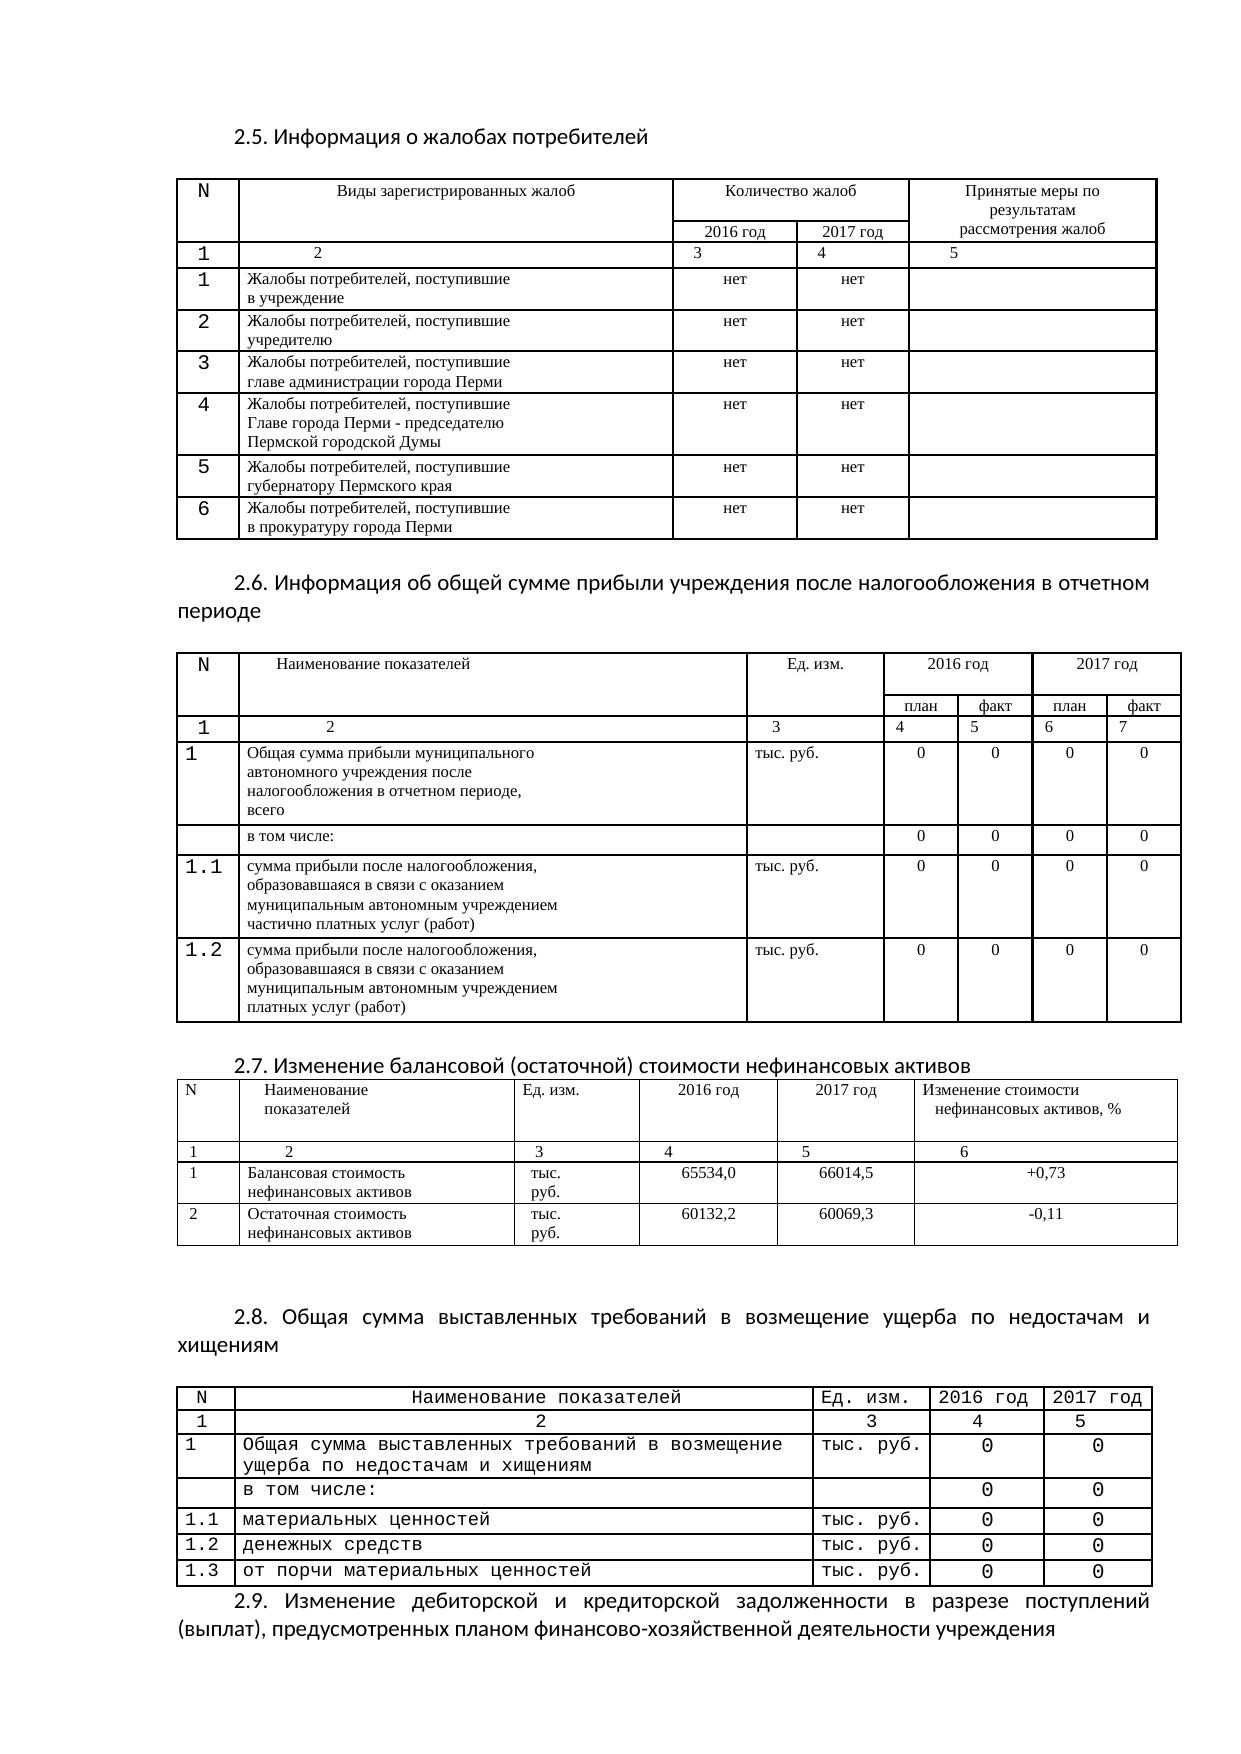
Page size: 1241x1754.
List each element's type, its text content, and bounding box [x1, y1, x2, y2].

table_cell 0 [1045, 1435, 1151, 1477]
table_cell 2 [240, 243, 672, 267]
table_cell 3 [748, 717, 883, 741]
table_cell факт [959, 696, 1031, 715]
table_header 2016 год [640, 1080, 777, 1141]
table_cell 3 [814, 1411, 929, 1433]
table_cell Общая сумма выставленных требований в возмещение ущерба по недостачам и хищениям [236, 1435, 812, 1477]
table_cell Балансовая стоимость нефинансовых активов [240, 1163, 514, 1203]
table_header 2017 год [1034, 654, 1180, 693]
table_cell Остаточная стоимость нефинансовых активов [240, 1204, 514, 1245]
table_cell в том числе: [240, 826, 746, 854]
table_cell 0 [885, 826, 957, 854]
table_cell тыс. руб. [515, 1204, 639, 1245]
table_cell 0 [885, 743, 957, 824]
table_cell от порчи материальных ценностей [236, 1561, 812, 1584]
table_cell 3 [674, 243, 796, 267]
table_header Количество жалоб [674, 180, 908, 220]
table_cell 3 [515, 1142, 639, 1161]
table_cell тыс. руб. [748, 743, 883, 824]
table_cell нет [674, 498, 796, 538]
table_header N [178, 180, 238, 241]
table_header Принятые меры по результатам рассмотрения жалоб [910, 180, 1155, 241]
table_cell 0 [1108, 826, 1180, 854]
table_header N [178, 1080, 239, 1141]
table_cell 6 [1034, 717, 1106, 741]
text 2.9. Изменение дебиторской и кредиторской задолженности в разрезе поступлений (выплат), предусмотренных планом финансово-хозяйственной деятельности учреждения [177, 1587, 1152, 1643]
table_cell нет [798, 456, 908, 496]
table_cell 0 [1045, 1509, 1151, 1533]
table_header Наименование показателей [236, 1388, 812, 1409]
table_cell нет [798, 352, 908, 392]
table_cell 6 [915, 1142, 1177, 1161]
table_cell [910, 394, 1155, 454]
table_cell 0 [1034, 743, 1106, 824]
table_cell 1.1 [178, 856, 238, 937]
table_cell Жалобы потребителей, поступившие губернатору Пермского края [240, 456, 672, 496]
table_cell 0 [1108, 939, 1180, 1021]
table_cell 0 [885, 856, 957, 937]
table_cell нет [674, 269, 796, 308]
table_cell 4 [178, 394, 238, 454]
table_cell 1 [178, 1435, 234, 1477]
table_header Изменение стоимости нефинансовых активов, % [915, 1080, 1177, 1141]
table_cell нет [798, 498, 908, 538]
table_cell сумма прибыли после налогообложения, образовавшаяся в связи с оказанием муниципальным автономным учреждением платных услуг (работ) [240, 939, 746, 1021]
table_cell 0 [931, 1509, 1043, 1533]
table_cell Жалобы потребителей, поступившие в учреждение [240, 269, 672, 308]
table_cell 0 [1034, 826, 1106, 854]
table_cell 4 [885, 717, 957, 741]
table_cell Общая сумма прибыли муниципального автономного учреждения после налогообложения в отчетном периоде, всего [240, 743, 746, 824]
table_cell 60069,3 [778, 1204, 914, 1245]
table_cell 1.1 [178, 1509, 234, 1533]
table_header 2016 год [931, 1388, 1043, 1409]
table_cell [814, 1479, 929, 1507]
table_cell нет [798, 394, 908, 454]
table_cell тыс. руб. [814, 1561, 929, 1584]
table_cell 4 [798, 243, 908, 267]
table_header Ед. изм. [814, 1388, 929, 1409]
table_cell 0 [931, 1535, 1043, 1559]
table_cell [910, 498, 1155, 538]
table_cell 4 [640, 1142, 777, 1161]
table_cell тыс. руб. [748, 856, 883, 937]
table_cell 5 [910, 243, 1155, 267]
table_cell нет [798, 269, 908, 308]
table_cell 0 [1045, 1479, 1151, 1507]
table_cell денежных средств [236, 1535, 812, 1559]
table_cell Жалобы потребителей, поступившие учредителю [240, 311, 672, 350]
table_cell 0 [959, 939, 1031, 1021]
table_cell 0 [931, 1479, 1043, 1507]
table_cell тыс. руб. [814, 1535, 929, 1559]
table_cell 2 [240, 717, 746, 741]
table_cell 1 [178, 243, 238, 267]
table_header Ед. изм. [515, 1080, 639, 1141]
table_cell тыс. руб. [814, 1509, 929, 1533]
table_header Ед. изм. [748, 654, 883, 715]
table_cell нет [674, 311, 796, 350]
table_cell [910, 352, 1155, 392]
table_cell 1 [178, 743, 238, 824]
table_cell 0 [959, 826, 1031, 854]
table_cell 2017 год [798, 222, 908, 241]
table_cell 5 [778, 1142, 914, 1161]
table_cell сумма прибыли после налогообложения, образовавшаяся в связи с оказанием муниципальным автономным учреждением частично платных услуг (работ) [240, 856, 746, 937]
table_cell 1.2 [178, 1535, 234, 1559]
table_cell 7 [1108, 717, 1180, 741]
table_cell нет [674, 352, 796, 392]
table_cell [910, 311, 1155, 350]
table_cell план [885, 696, 957, 715]
table_cell 0 [1045, 1535, 1151, 1559]
table_cell план [1034, 696, 1106, 715]
text 2.8. Общая сумма выставленных требований в возмещение ущерба по недостачам и хищениям [177, 1302, 1152, 1358]
table_cell 5 [959, 717, 1031, 741]
table_header N [178, 654, 238, 715]
table_cell Жалобы потребителей, поступившие главе администрации города Перми [240, 352, 672, 392]
table_cell факт [1108, 696, 1180, 715]
table_cell 66014,5 [778, 1163, 914, 1203]
table_cell 0 [1045, 1561, 1151, 1584]
table_cell нет [674, 394, 796, 454]
table_cell [910, 269, 1155, 308]
table_cell 3 [178, 352, 238, 392]
table_cell 4 [931, 1411, 1043, 1433]
table_cell 2 [178, 311, 238, 350]
table_cell 1.2 [178, 939, 238, 1021]
table_cell тыс. руб. [814, 1435, 929, 1477]
table_cell 60132,2 [640, 1204, 777, 1245]
table_header Наименование показателей [240, 654, 746, 715]
table_header 2017 год [1045, 1388, 1151, 1409]
table_cell Жалобы потребителей, поступившие Главе города Перми - председателю Пермской городской Думы [240, 394, 672, 454]
table_cell в том числе: [236, 1479, 812, 1507]
table_cell 0 [1108, 743, 1180, 824]
table_cell 2 [240, 1142, 514, 1161]
table_cell нет [798, 311, 908, 350]
text 2.5. Информация о жалобах потребителей [177, 122, 1152, 150]
table_header Виды зарегистрированных жалоб [240, 180, 672, 241]
table_cell 2016 год [674, 222, 796, 241]
table_cell 65534,0 [640, 1163, 777, 1203]
table_cell 0 [959, 743, 1031, 824]
table_cell 5 [1045, 1411, 1151, 1433]
table_cell [178, 826, 238, 854]
table_cell 1 [178, 1142, 239, 1161]
table_cell нет [674, 456, 796, 496]
table_header Наименование показателей [240, 1080, 514, 1141]
table_cell 0 [931, 1561, 1043, 1584]
table_cell [178, 1479, 234, 1507]
table_cell 1 [178, 1411, 234, 1433]
table_header N [178, 1388, 234, 1409]
table_cell 0 [1034, 856, 1106, 937]
table_cell 0 [1108, 856, 1180, 937]
table_cell 0 [1034, 939, 1106, 1021]
table_cell Жалобы потребителей, поступившие в прокуратуру города Перми [240, 498, 672, 538]
table_cell 0 [959, 856, 1031, 937]
table_cell тыс. руб. [515, 1163, 639, 1203]
text 2.7. Изменение балансовой (остаточной) стоимости нефинансовых активов [177, 1051, 1152, 1079]
table_cell 1 [178, 1163, 239, 1203]
table_header 2016 год [885, 654, 1031, 693]
table_cell тыс. руб. [748, 939, 883, 1021]
table_cell 1 [178, 717, 238, 741]
table_header 2017 год [778, 1080, 914, 1141]
table_cell 5 [178, 456, 238, 496]
table_cell 6 [178, 498, 238, 538]
table_cell 2 [236, 1411, 812, 1433]
table_cell 2 [178, 1204, 239, 1245]
table_cell 0 [931, 1435, 1043, 1477]
table_cell -0,11 [915, 1204, 1177, 1245]
table_cell 1 [178, 269, 238, 308]
table_cell [748, 826, 883, 854]
text 2.6. Информация об общей сумме прибыли учреждения после налогообложения в отчетном периоде [177, 568, 1152, 624]
table_cell +0,73 [915, 1163, 1177, 1203]
table_cell 0 [885, 939, 957, 1021]
table_cell материальных ценностей [236, 1509, 812, 1533]
table_cell 1.3 [178, 1561, 234, 1584]
table_cell [910, 456, 1155, 496]
